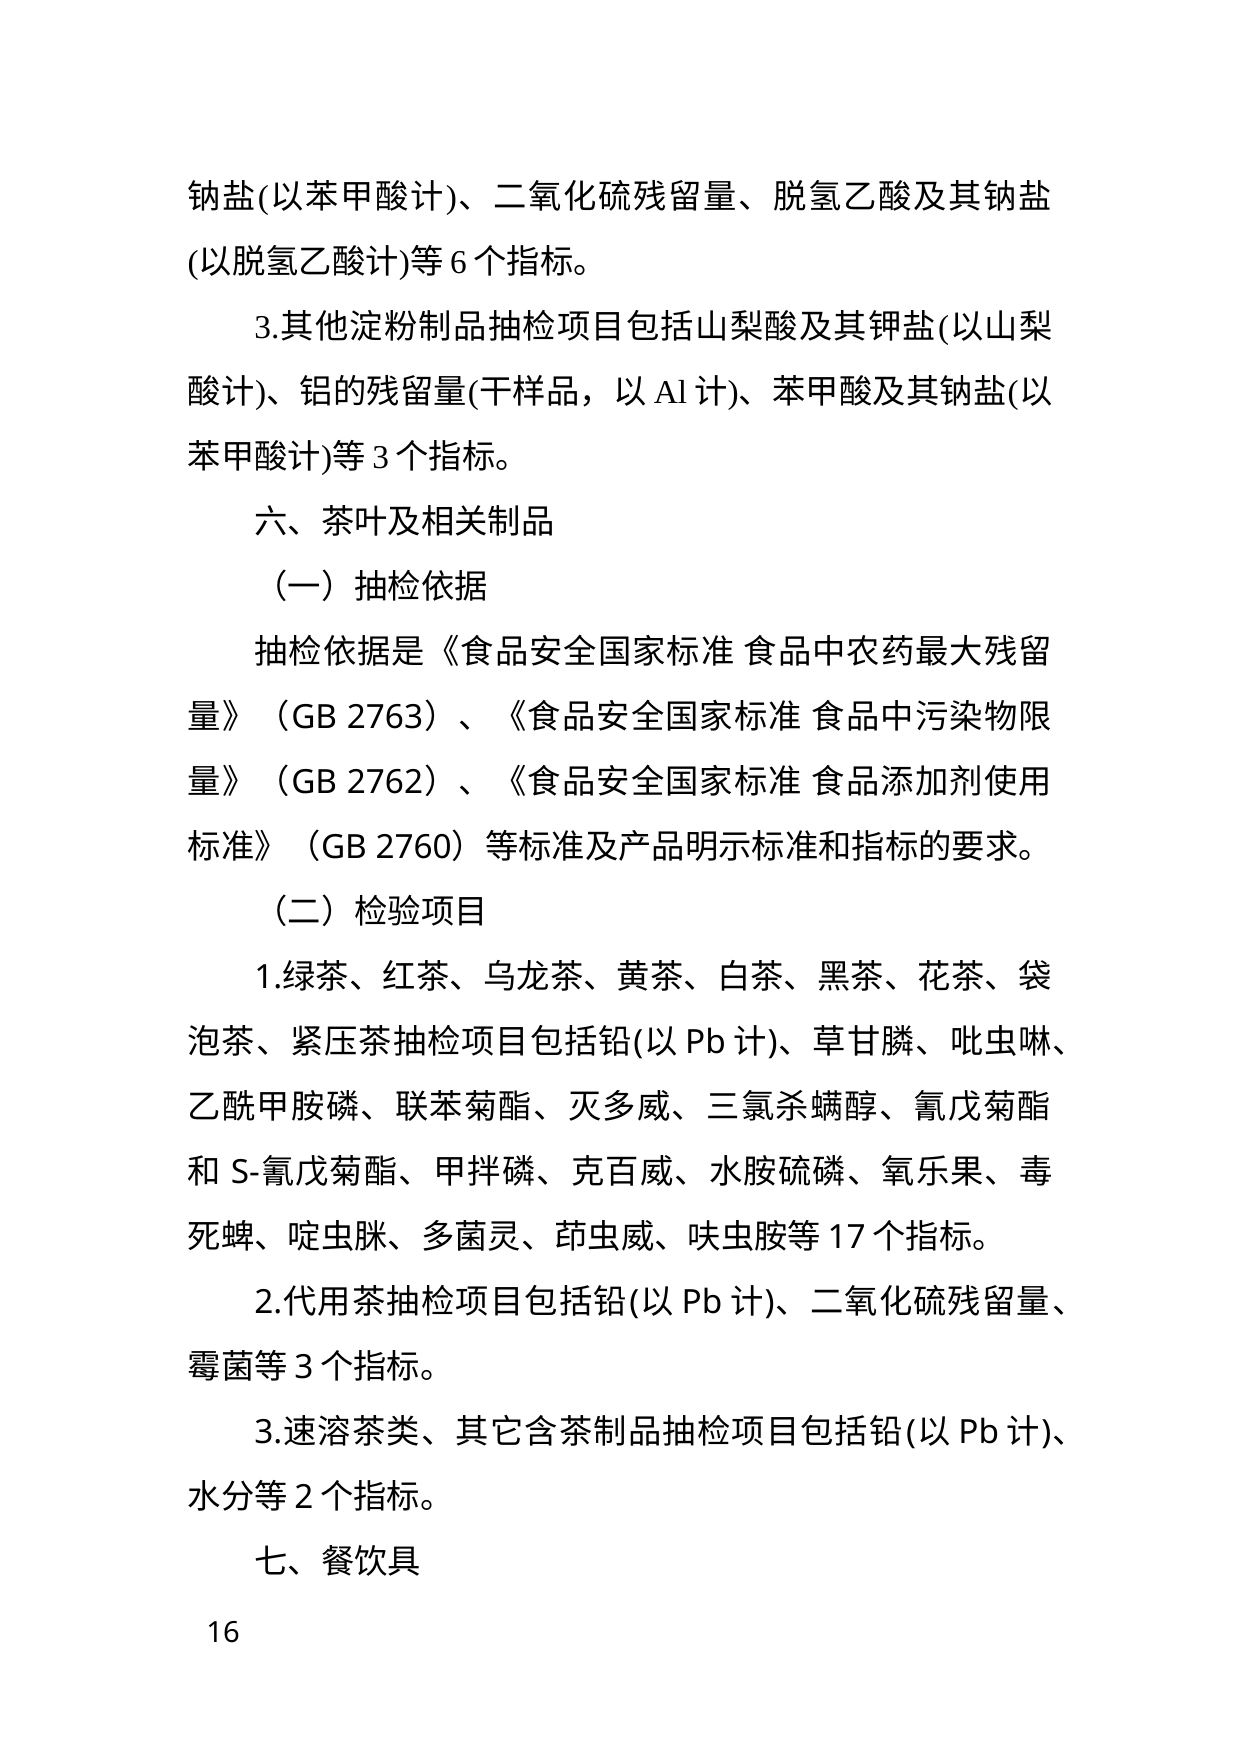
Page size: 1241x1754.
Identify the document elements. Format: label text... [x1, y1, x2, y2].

text 1.绿茶、红茶、乌龙茶、黄茶、白茶、黑茶、花茶、袋泡茶、紧压茶抽检项目包括铅(以Pb计)、草甘膦、吡虫啉、乙酰甲胺磷、联苯菊酯、灭多威、三氯杀螨醇、氰戊菊酯和 S-氰戊菊酯、甲拌磷、克百威、水胺硫磷、氧乐果、毒死蜱、啶虫脒、多菌灵、茚虫威、呋虫胺等17个指标。 [187, 942, 1053, 1267]
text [187, 162, 1053, 292]
text 抽检依据是《食品安全国家标准 食品中农药最大残留量》（GB 2763）、《食品安全国家标准 食品中污染物限量》（GB 2762）、《食品安全国家标准 食品添加剂使用标准》（GB 2760）等标准及产品明示标准和指标的要求。 [187, 617, 1053, 877]
text （二）检验项目 [187, 877, 1053, 942]
text 七、餐饮具 [187, 1527, 1053, 1592]
text （一）抽检依据 [187, 552, 1053, 617]
text 六、茶叶及相关制品 [187, 487, 1053, 552]
text 3.其他淀粉制品抽检项目包括山梨酸及其钾盐(以山梨酸计)、铝的残留量(干样品，以Al计)、苯甲酸及其钠盐(以苯甲酸计)等3个指标。 [187, 292, 1053, 487]
text 3.速溶茶类、其它含茶制品抽检项目包括铅(以Pb计)、水分等2个指标。 [187, 1397, 1053, 1527]
text 2.代用茶抽检项目包括铅(以Pb计)、二氧化硫残留量、霉菌等3个指标。 [187, 1267, 1053, 1397]
